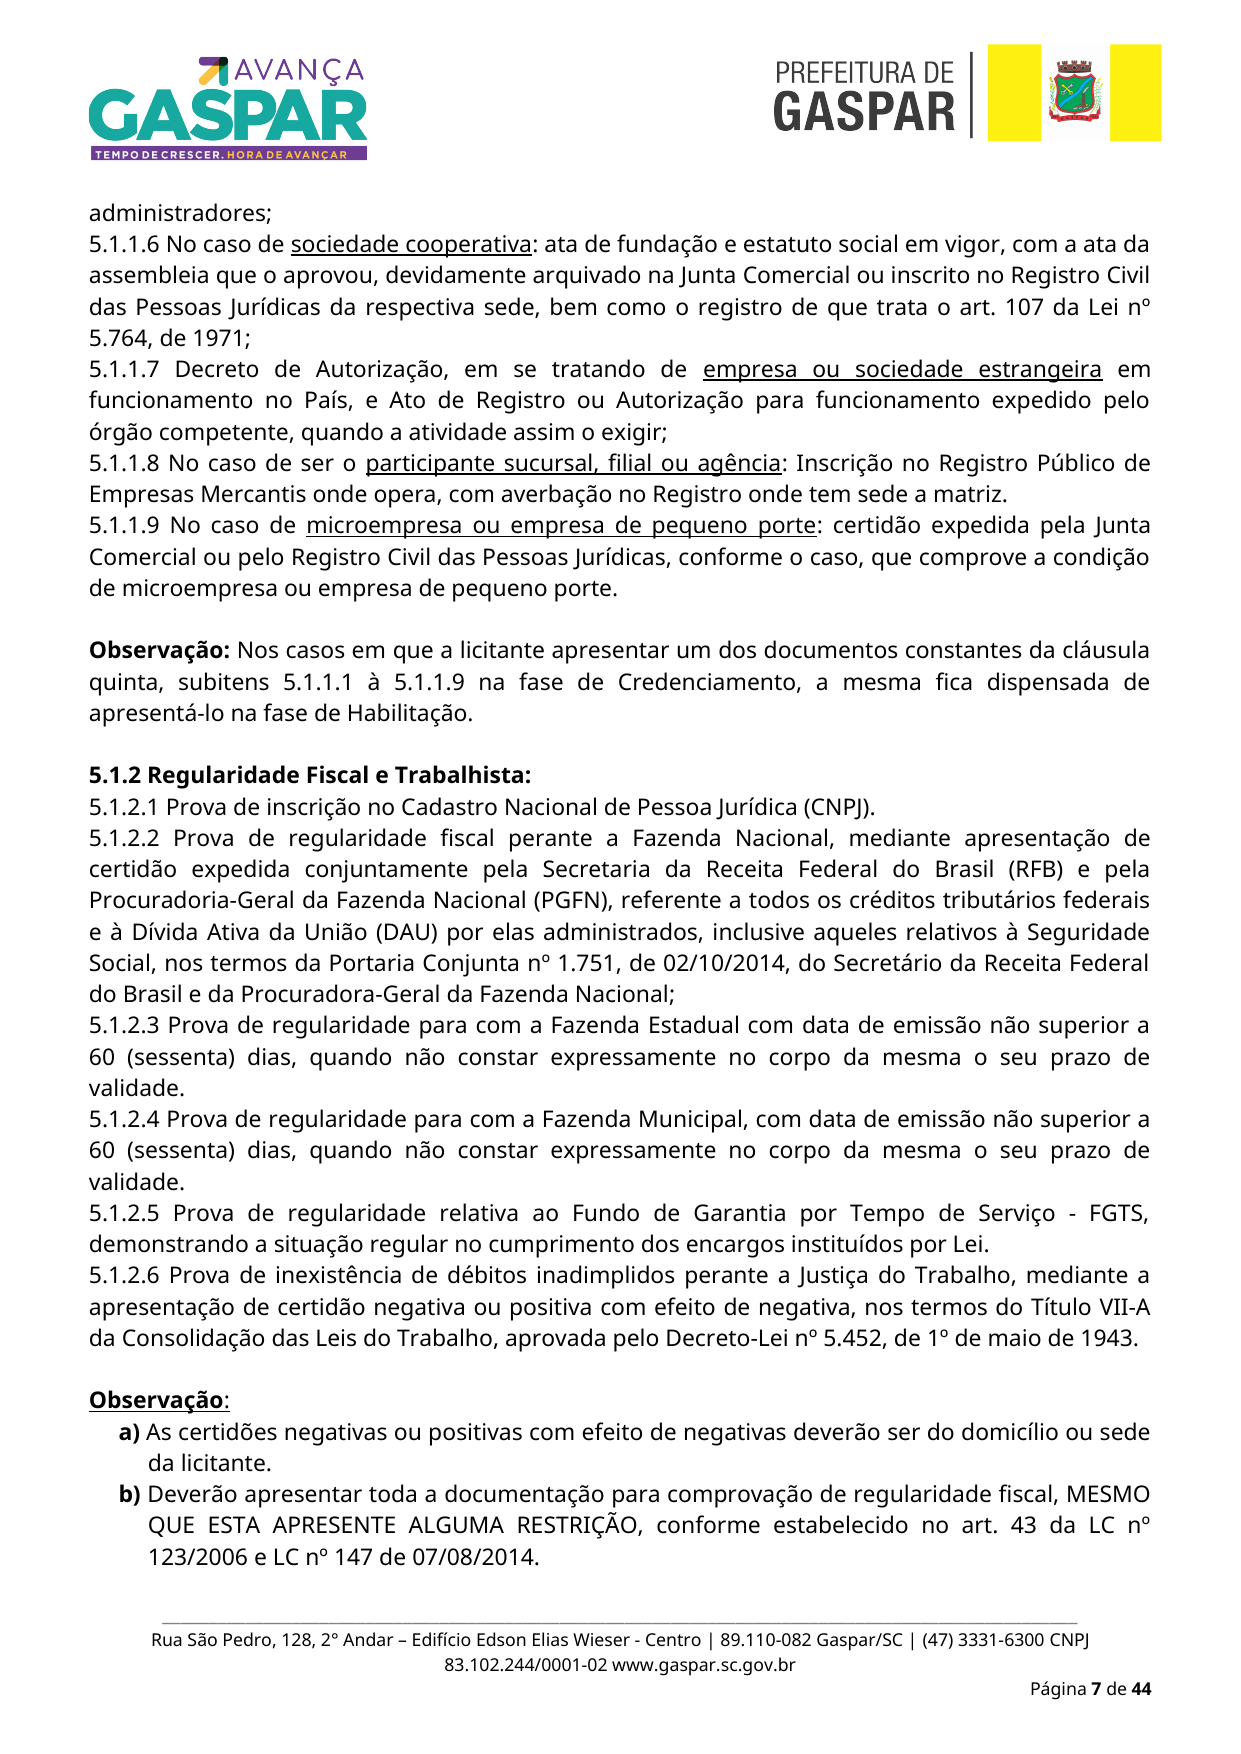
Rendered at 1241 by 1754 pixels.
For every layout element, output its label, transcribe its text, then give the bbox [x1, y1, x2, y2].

text 5.1.2 Regularidade Fiscal e Trabalhista: [89, 759, 1152, 791]
text Observação: Nos casos em que a licitante apresentar um dos documentos constantes da cláusula quinta, subitens 5.1.1.1 à 5.1.1.9 na fase de Credenciamento, a mesma fica dispensada de apresentá-lo na fase de Habilitação. [89, 634, 1152, 728]
text 5.1.2.1 Prova de inscrição no Cadastro Nacional de Pessoa Jurídica (CNPJ). [89, 791, 1152, 822]
text 5.1.2.5 Prova de regularidade relativa ao Fundo de Garantia por Tempo de Serviço - FGTS, demonstrando a situação regular no cumprimento dos encargos instituídos por Lei. [89, 1197, 1152, 1259]
text 5.1.2.2 Prova de regularidade fiscal perante a Fazenda Nacional, mediante apresentação de certidão expedida conjuntamente pela Secretaria da Receita Federal do Brasil (RFB) e pela Procuradoria-Geral da Fazenda Nacional (PGFN), referente a todos os créditos tributários federais e à Dívida Ativa da União (DAU) por elas administrados, inclusive aqueles relativos à Seguridade Social, nos termos da Portaria Conjunta nº 1.751, de 02/10/2014, do Secretário da Receita Federal do Brasil e da Procuradora-Geral da Fazenda Nacional; [89, 822, 1152, 1009]
text b) Deverão apresentar toda a documentação para comprovação de regularidade fiscal, MESMO QUE ESTA APRESENTE ALGUMA RESTRIÇÃO, conforme estabelecido no art. 43 da LC nº 123/2006 e LC nº 147 de 07/08/2014. [118, 1478, 1152, 1572]
text 5.1.1.8 No caso de ser o participante sucursal, filial ou agência: Inscrição no Registro Público de Empresas Mercantis onde opera, com averbação no Registro onde tem sede a matriz. [89, 447, 1152, 509]
text 5.1.2.6 Prova de inexistência de débitos inadimplidos perante a Justiça do Trabalho, mediante a apresentação de certidão negativa ou positiva com efeito de negativa, nos termos do Título VII-A da Consolidação das Leis do Trabalho, aprovada pelo Decreto-Lei nº 5.452, de 1º de maio de 1943. [89, 1259, 1152, 1353]
picture [774, 44, 1162, 142]
text 5.1.1.7 Decreto de Autorização, em se tratando de empresa ou sociedade estrangeira em funcionamento no País, e Ato de Registro ou Autorização para funcionamento expedido pelo órgão competente, quando a atividade assim o exigir; [89, 353, 1152, 447]
text 5.1.2.3 Prova de regularidade para com a Fazenda Estadual com data de emissão não superior a 60 (sessenta) dias, quando não constar expressamente no corpo da mesma o seu prazo de validade. [89, 1009, 1152, 1103]
picture [88, 56, 367, 160]
text 5.1.1.9 No caso de microempresa ou empresa de pequeno porte: certidão expedida pela Junta Comercial ou pelo Registro Civil das Pessoas Jurídicas, conforme o caso, que comprove a condição de microempresa ou empresa de pequeno porte. [89, 509, 1152, 603]
text 5.1.1.6 No caso de sociedade cooperativa: ata de fundação e estatuto social em vigor, com a ata da assembleia que o aprovou, devidamente arquivado na Junta Comercial ou inscrito no Registro Civil das Pessoas Jurídicas da respectiva sede, bem como o registro de que trata o art. 107 da Lei nº 5.764, de 1971; [89, 228, 1152, 353]
text a) As certidões negativas ou positivas com efeito de negativas deverão ser do domicílio ou sede da licitante. [118, 1416, 1152, 1478]
text 5.1.2.4 Prova de regularidade para com a Fazenda Municipal, com data de emissão não superior a 60 (sessenta) dias, quando não constar expressamente no corpo da mesma o seu prazo de validade. [89, 1103, 1152, 1197]
text Observação: [89, 1384, 1152, 1416]
